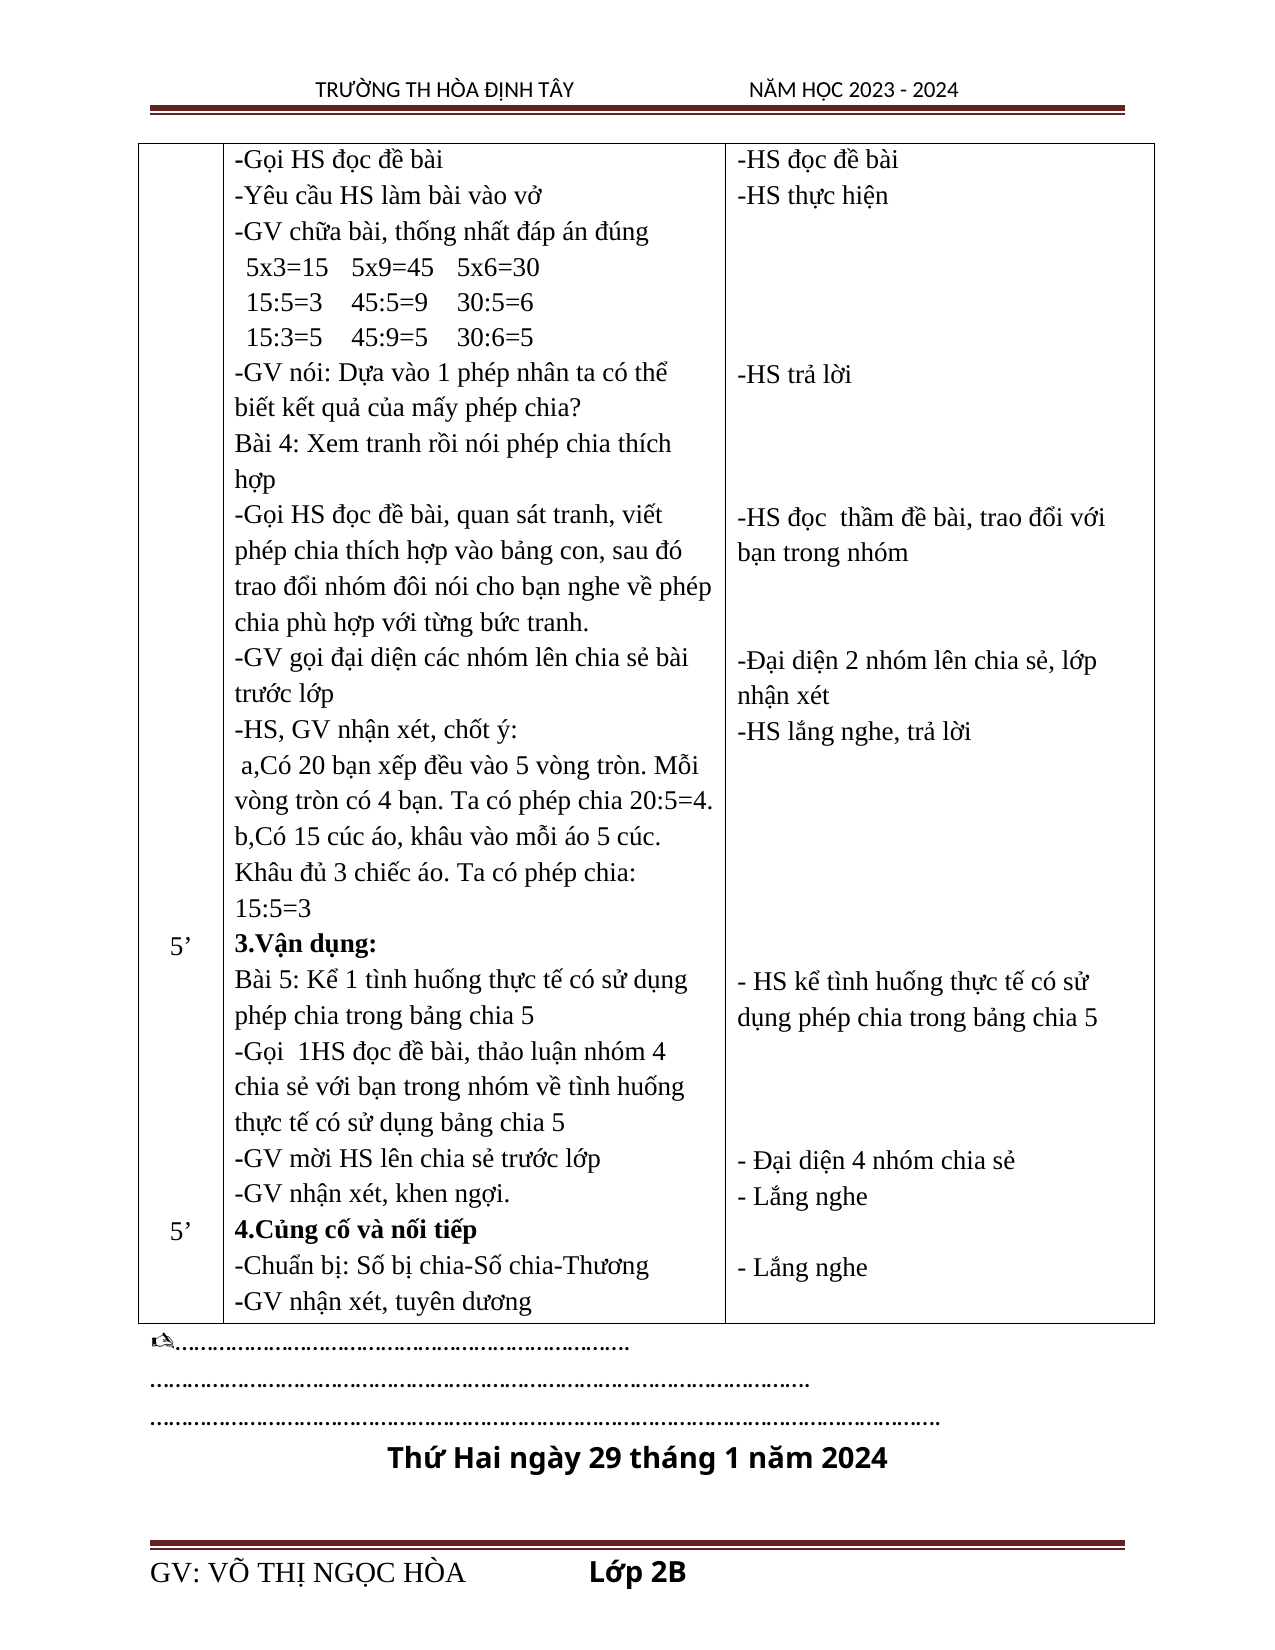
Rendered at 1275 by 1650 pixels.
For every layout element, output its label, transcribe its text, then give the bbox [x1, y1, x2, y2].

table_cell 5’ 10’ 10’ 5’ 5’ [139, 144, 223, 1323]
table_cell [224, 144, 725, 1323]
text Thứ Hai ngày 29 tháng 1 năm 2024 [150, 1437, 1125, 1477]
text ……………………………………………………………….…………………………………………………………………………………………….………………………………………………………………………………………………………………. [150, 1324, 1125, 1432]
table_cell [726, 144, 1154, 1323]
